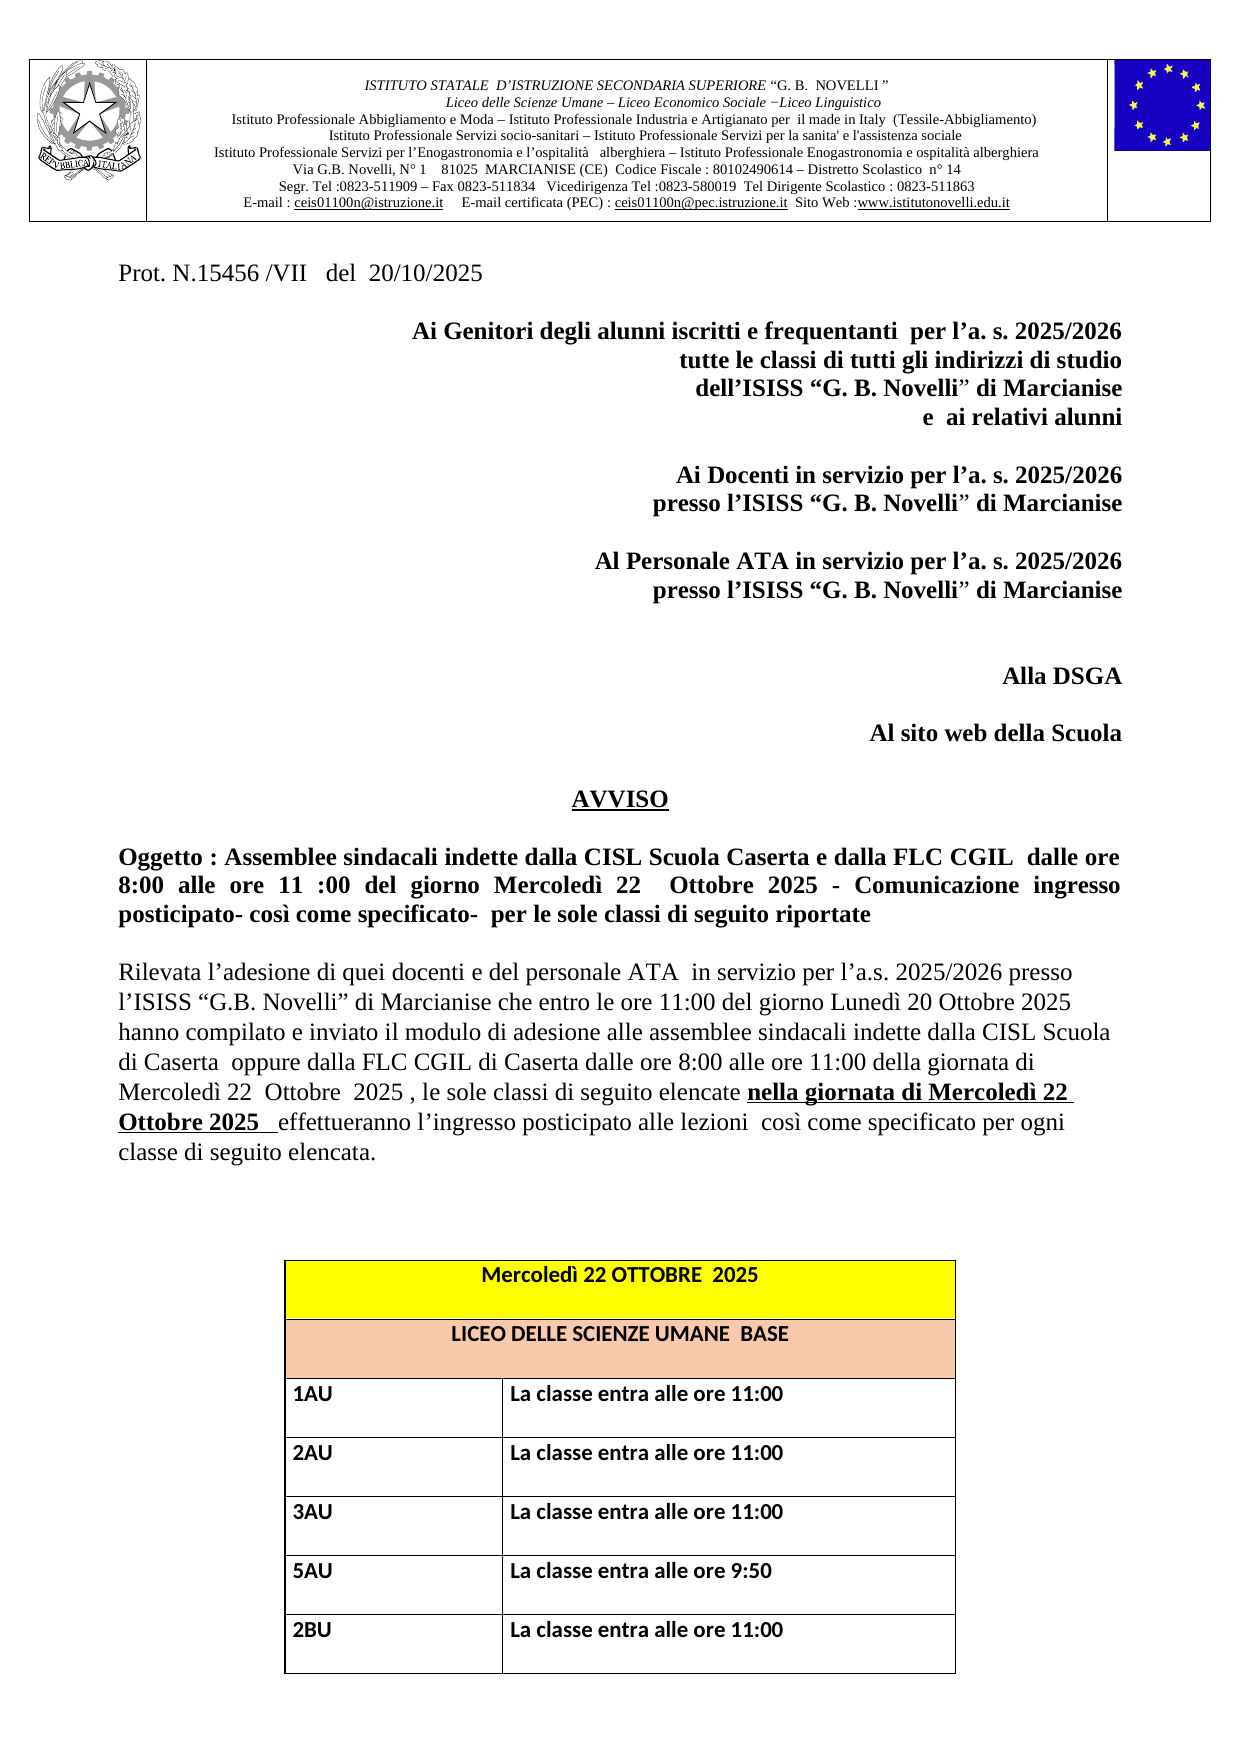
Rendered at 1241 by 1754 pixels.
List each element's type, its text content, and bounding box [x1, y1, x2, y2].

text e ai relativi alunni [118, 402, 1122, 431]
table_cell La classe entra alle ore 9:50 [503, 1556, 955, 1614]
picture [1114, 60, 1211, 151]
table_cell 2AU [286, 1438, 502, 1496]
table_header Mercoledì 22 OTTOBRE 2025 [286, 1261, 955, 1318]
text Ai Docenti in servizio per l’a. s. 2025/2026 [118, 460, 1122, 488]
table_header [1108, 60, 1210, 221]
table_cell La classe entra alle ore 11:00 [503, 1379, 955, 1437]
text dell’ISISS “G. B. Novelli” di Marcianise [118, 373, 1122, 402]
table_header [30, 60, 146, 221]
table_cell La classe entra alle ore 11:00 [503, 1438, 955, 1496]
table_cell 1AU [286, 1379, 502, 1437]
text presso l’ISISS “G. B. Novelli” di Marcianise [118, 575, 1122, 603]
text AVVISO [118, 784, 1122, 813]
text Al sito web della Scuola [118, 718, 1122, 747]
text Prot. N.15456 /VII del 20/10/2025 [118, 258, 1122, 287]
text Al Personale ATA in servizio per l’a. s. 2025/2026 [118, 546, 1122, 575]
text presso l’ISISS “G. B. Novelli” di Marcianise [118, 488, 1122, 517]
table_cell 5AU [286, 1556, 502, 1614]
table_header ISTITUTO STATALE D’ISTRUZIONE SECONDARIA SUPERIORE “G. B. NOVELLI ” Liceo delle Scienze Umane – Liceo Economico Sociale −Liceo Linguistico Istituto Professionale Abbigliamento e Moda – Istituto Professionale Industria e Artigianato per il made in Italy (Tessile-Abbigliamento) Istituto Professionale Servizi socio-sanitari – Istituto Professionale Servizi per la sanita' e l'assistenza sociale Istituto Professionale Servizi per l’Enogastronomia e l’ospitalità alberghiera – Istituto Professionale Enogastronomia e ospitalità alberghiera Via G.B. Novelli, N° 1 81025 MARCIANISE (CE) Codice Fiscale : 80102490614 – Distretto Scolastico n° 14 Segr. Tel :0823-511909 – Fax 0823-511834 Vicedirigenza Tel :0823-580019 Tel Dirigente Scolastico : 0823-511863 E-mail : ceis01100n@istruzione.it E-mail certificata (PEC) : ceis01100n@pec.istruzione.it Sito Web :www.istitutonovelli.edu.it [147, 60, 1107, 221]
table_cell 2BU [286, 1615, 502, 1673]
text Oggetto : Assemblee sindacali indette dalla CISL Scuola Caserta e dalla FLC CGIL dalle ore 8:00 alle ore 11 :00 del giorno Mercoledì 22 Ottobre 2025 - Comunicazione ingresso posticipato- così come specificato- per le sole classi di seguito riportate [118, 842, 1122, 928]
text Alla DSGA [118, 661, 1122, 690]
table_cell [503, 1615, 955, 1673]
table_cell La classe entra alle ore 11:00 [503, 1497, 955, 1555]
table_cell 3AU [286, 1497, 502, 1555]
text tutte le classi di tutti gli indirizzi di studio [118, 345, 1122, 373]
text Rilevata l’adesione di quei docenti e del personale ATA in servizio per l’a.s. 2025/2026 presso l’ISISS “G.B. Novelli” di Marcianise che entro le ore 11:00 del giorno Lunedì 20 Ottobre 2025 hanno compilato e inviato il modulo di adesione alle assemblee sindacali indette dalla CISL Scuola di Caserta oppure dalla FLC CGIL di Caserta dalle ore 8:00 alle ore 11:00 della giornata di Mercoledì 22 Ottobre 2025 , le sole classi di seguito elencate nella giornata di Mercoledì 22 Ottobre 2025 effettueranno l’ingresso posticipato alle lezioni così come specificato per ogni classe di seguito elencata. [118, 957, 1122, 1166]
table_cell LICEO DELLE SCIENZE UMANE BASE [286, 1320, 955, 1378]
text Ai Genitori degli alunni iscritti e frequentanti per l’a. s. 2025/2026 [118, 316, 1122, 345]
